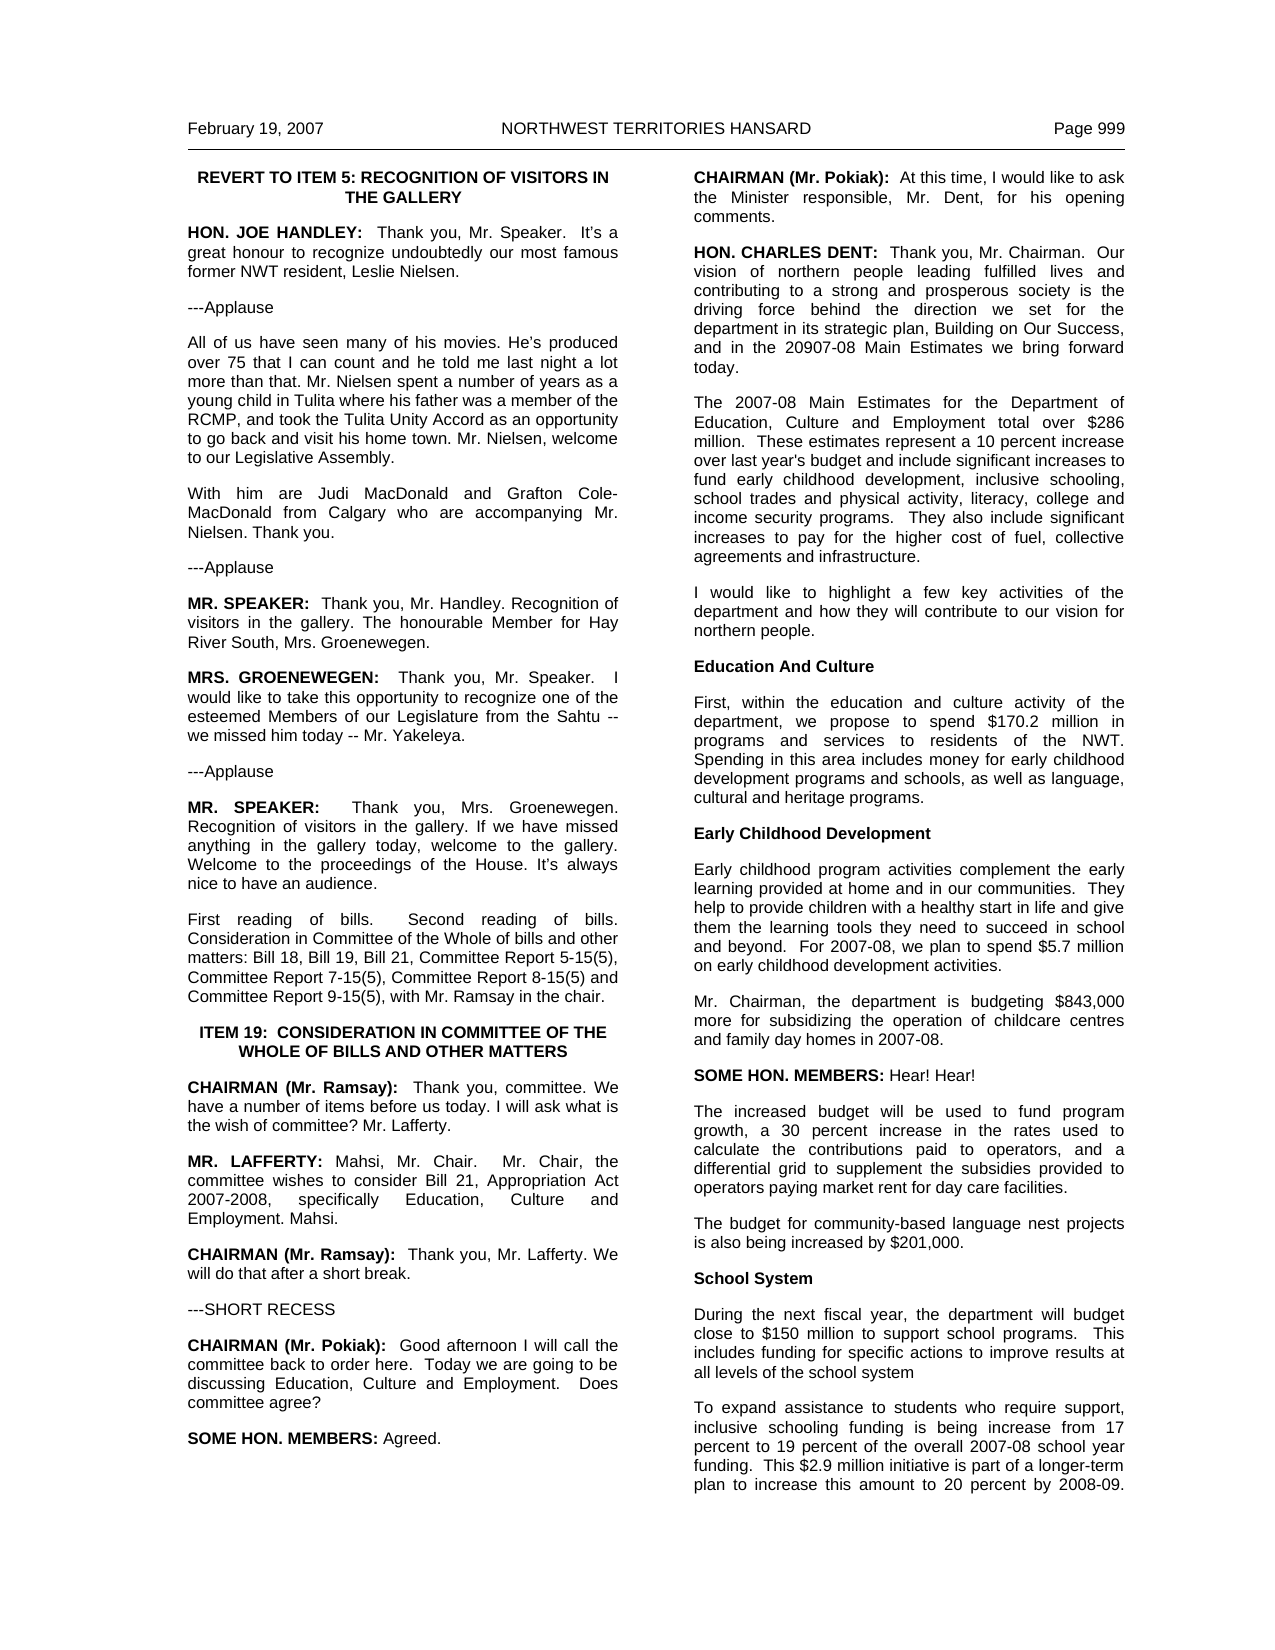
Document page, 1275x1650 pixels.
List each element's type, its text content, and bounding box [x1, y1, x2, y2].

text The increased budget will be used to fund program growth, a 30 percent increase in the rates used to calculate the contributions paid to operators, and a differential grid to supplement the subsidies provided to operators paying market rent for day care facilities. [694, 1102, 1125, 1197]
text CHAIRMAN (Mr. Ramsay): Thank you, committee. We have a number of items before us today. I will ask what is the wish of committee? Mr. Lafferty. [187, 1077, 619, 1135]
text Early Childhood Development [694, 824, 1125, 843]
text ---SHORT RECESS [187, 1300, 619, 1319]
text Mr. Chairman, the department is budgeting $843,000 more for subsidizing the operation of childcare centres and family day homes in 2007-08. [694, 992, 1125, 1049]
subtitle ITEM 19: CONSIDERATION IN COMMITTEE OF THE WHOLE OF BILLS AND OTHER MATTERS [187, 1022, 619, 1061]
text First reading of bills. Second reading of bills. Consideration in Committee of the Whole of bills and other matters: Bill 18, Bill 19, Bill 21, Committee Report 5-15(5), Committee Report 7-15(5), Committee Report 8-15(5) and Committee Report 9-15(5), with Mr. Ramsay in the chair. [187, 910, 619, 1006]
text Education And Culture [694, 657, 1125, 676]
text First, within the education and culture activity of the department, we propose to spend $170.2 million in programs and services to residents of the NWT. Spending in this area includes money for early childhood development programs and schools, as well as language, cultural and heritage programs. [694, 692, 1125, 807]
text MR. SPEAKER: Thank you, Mrs. Groenewegen. Recognition of visitors in the gallery. If we have missed anything in the gallery today, welcome to the gallery. Welcome to the proceedings of the House. It’s always nice to have an audience. [187, 797, 619, 893]
text Early childhood program activities complement the early learning provided at home and in our communities. They help to provide children with a healthy start in life and give them the learning tools they need to succeed in school and beyond. For 2007-08, we plan to spend $5.7 million on early childhood development activities. [694, 860, 1125, 975]
text MRS. GROENEWEGEN: Thank you, Mr. Speaker. I would like to take this opportunity to recognize one of the esteemed Members of our Legislature from the Sahtu -- we missed him today -- Mr. Yakeleya. [187, 668, 619, 745]
text I would like to highlight a few key activities of the department and how they will contribute to our vision for northern people. [694, 582, 1125, 640]
text All of us have seen many of his movies. He’s produced over 75 that I can count and he told me last night a lot more than that. Mr. Nielsen spent a number of years as a young child in Tulita where his father was a member of the RCMP, and took the Tulita Unity Accord as an opportunity to go back and visit his home town. Mr. Nielsen, welcome to our Legislative Assembly. [187, 333, 619, 467]
text ---Applause [187, 297, 619, 317]
text CHAIRMAN (Mr. Ramsay): Thank you, Mr. Lafferty. We will do that after a short break. [187, 1245, 619, 1283]
text The 2007-08 Main Estimates for the Department of Education, Culture and Employment total over $286 million. These estimates represent a 10 percent increase over last year's budget and include significant increases to fund early childhood development, inclusive schooling, school trades and physical activity, literacy, college and income security programs. They also include significant increases to pay for the higher cost of fuel, collective agreements and infrastructure. [694, 393, 1125, 566]
text SOME HON. MEMBERS: Hear! Hear! [694, 1066, 1125, 1085]
text MR. LAFFERTY: Mahsi, Mr. Chair. Mr. Chair, the committee wishes to consider Bill 21, Appropriation Act 2007-2008, specifically Education, Culture and Employment. Mahsi. [187, 1152, 619, 1228]
subtitle REVERT TO ITEM 5: RECOGNITION OF VISITORS IN THE GALLERY [187, 168, 619, 207]
text During the next fiscal year, the department will budget close to $150 million to support school programs. This includes funding for specific actions to improve results at all levels of the school system [694, 1305, 1125, 1382]
text ---Applause [187, 558, 619, 577]
text School System [694, 1269, 1125, 1288]
text With him are Judi MacDonald and Grafton Cole-MacDonald from who are accompanying Mr. Nielsen. Thank you. [187, 484, 619, 542]
text CHAIRMAN (Mr. Pokiak): Good afternoon I will call the committee back to order here. Today we are going to be discussing Education, Culture and Employment. Does committee agree? [187, 1336, 619, 1412]
text MR. SPEAKER: Thank you, Mr. Handley. Recognition of visitors in the gallery. The honourable Member for Hay River South, Mrs. Groenewegen. [187, 594, 619, 652]
text The budget for community-based language nest projects is also being increased by $201,000. [694, 1214, 1125, 1252]
text HON. JOE HANDLEY: Thank you, Mr. Speaker. It’s a great honour to recognize undoubtedly our most famous former NWT resident, Leslie Nielsen. [187, 223, 619, 281]
text ---Applause [187, 762, 619, 781]
text SOME HON. MEMBERS: Agreed. [187, 1429, 619, 1448]
text CHAIRMAN (Mr. Pokiak): At this time, I would like to ask the Minister responsible, Mr. Dent, for his opening comments. [694, 168, 1125, 226]
text HON. CHARLES DENT: Thank you, Mr. Chairman. Our vision of northern people leading fulfilled lives and contributing to a strong and prosperous society is the driving force behind the direction we set for the department in its strategic plan, Building on Our Success, and in the 20907-08 Main Estimates we bring forward today. [694, 242, 1125, 377]
